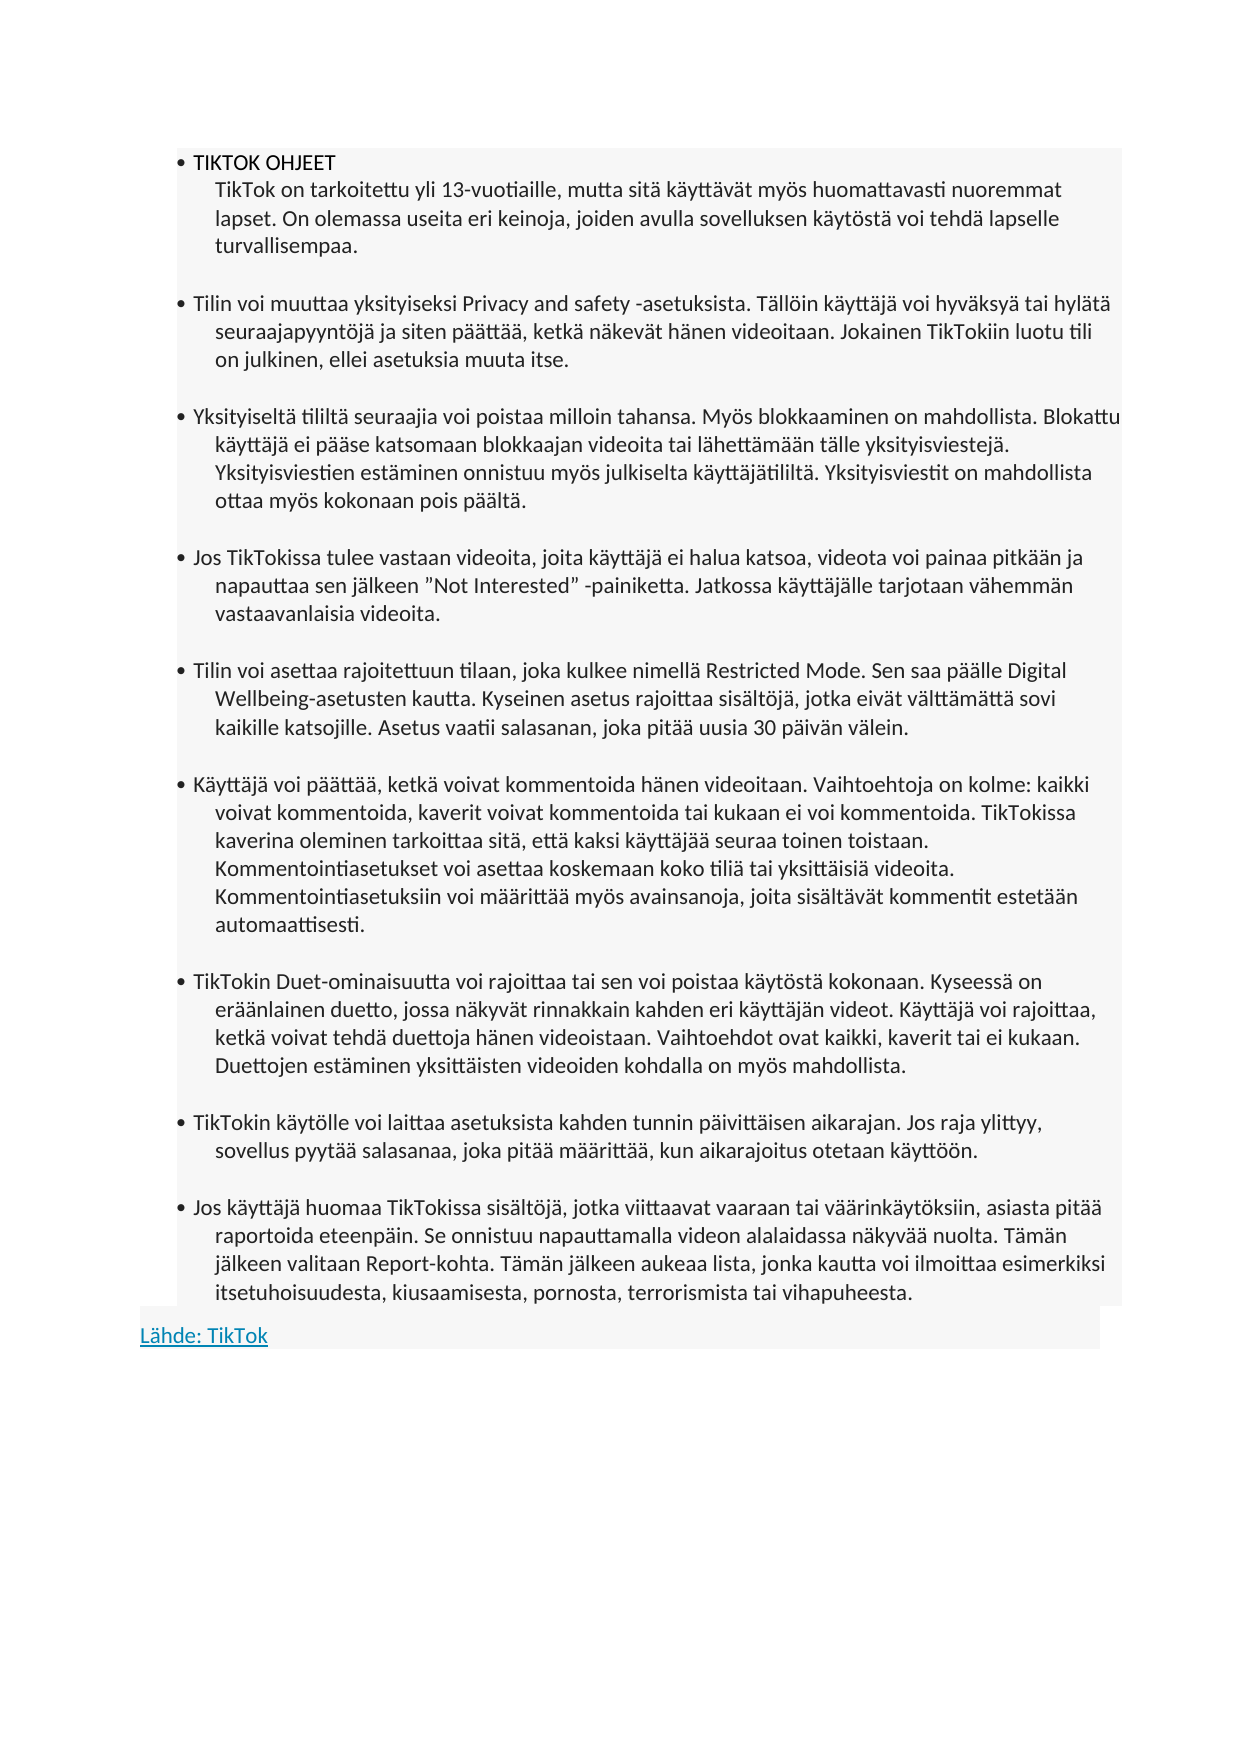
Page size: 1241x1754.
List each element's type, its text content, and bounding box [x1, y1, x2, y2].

list Yksityiseltä tililtä seuraajia voi poistaa milloin tahansa. Myös blokkaaminen on mahdollista. Blokattu käyttäjä ei pääse katsomaan blokkaajan videoita tai lähettämään tälle yksityisviestejä. Yksityisviestien estäminen onnistuu myös julkiselta käyttäjätililtä. Yksityisviestit on mahdollista ottaa myös kokonaan pois päältä. [177, 402, 1122, 514]
text Lähde: TikTok [140, 1321, 1100, 1349]
list Tilin voi asettaa rajoitettuun tilaan, joka kulkee nimellä Restricted Mode. Sen saa päälle Digital Wellbeing-asetusten kautta. Kyseinen asetus rajoittaa sisältöjä, jotka eivät välttämättä sovi kaikille katsojille. Asetus vaatii salasanan, joka pitää uusia 30 päivän välein. [177, 657, 1122, 741]
list TikTokin käytölle voi laittaa asetuksista kahden tunnin päivittäisen aikarajan. Jos raja ylittyy, sovellus pyytää salasanaa, joka pitää määrittää, kun aikarajoitus otetaan käyttöön. [177, 1108, 1122, 1164]
list TIKTOK OHJEET TikTok on tarkoitettu yli 13-vuotiaille, mutta sitä käyttävät myös huomattavasti nuoremmat lapset. On olemassa useita eri keinoja, joiden avulla sovelluksen käytöstä voi tehdä lapselle turvallisempaa. [177, 148, 1122, 260]
list Tilin voi muuttaa yksityiseksi Privacy and safety -asetuksista. Tällöin käyttäjä voi hyväksyä tai hylätä seuraajapyyntöjä ja siten päättää, ketkä näkevät hänen videoitaan. Jokainen TikTokiin luotu tili on julkinen, ellei asetuksia muuta itse. [177, 289, 1122, 373]
list Käyttäjä voi päättää, ketkä voivat kommentoida hänen videoitaan. Vaihtoehtoja on kolme: kaikki voivat kommentoida, kaverit voivat kommentoida tai kukaan ei voi kommentoida. TikTokissa kaverina oleminen tarkoittaa sitä, että kaksi käyttäjää seuraa toinen toistaan. Kommentointiasetukset voi asettaa koskemaan koko tiliä tai yksittäisiä videoita. Kommentointiasetuksiin voi määrittää myös avainsanoja, joita sisältävät kommentit estetään automaattisesti. [177, 770, 1122, 938]
list Jos käyttäjä huomaa TikTokissa sisältöjä, jotka viittaavat vaaraan tai väärinkäytöksiin, asiasta pitää raportoida eteenpäin. Se onnistuu napauttamalla videon alalaidassa näkyvää nuolta. Tämän jälkeen valitaan Report-kohta. Tämän jälkeen aukeaa lista, jonka kautta voi ilmoittaa esimerkiksi itsetuhoisuudesta, kiusaamisesta, pornosta, terrorismista tai vihapuheesta. [177, 1193, 1122, 1306]
list Jos TikTokissa tulee vastaan videoita, joita käyttäjä ei halua katsoa, videota voi painaa pitkään ja napauttaa sen jälkeen ”Not Interested” -painiketta. Jatkossa käyttäjälle tarjotaan vähemmän vastaavanlaisia videoita. [177, 543, 1122, 627]
list TikTokin Duet-ominaisuutta voi rajoittaa tai sen voi poistaa käytöstä kokonaan. Kyseessä on eräänlainen duetto, jossa näkyvät rinnakkain kahden eri käyttäjän videot. Käyttäjä voi rajoittaa, ketkä voivat tehdä duettoja hänen videoistaan. Vaihtoehdot ovat kaikki, kaverit tai ei kukaan. Duettojen estäminen yksittäisten videoiden kohdalla on myös mahdollista. [177, 967, 1122, 1079]
